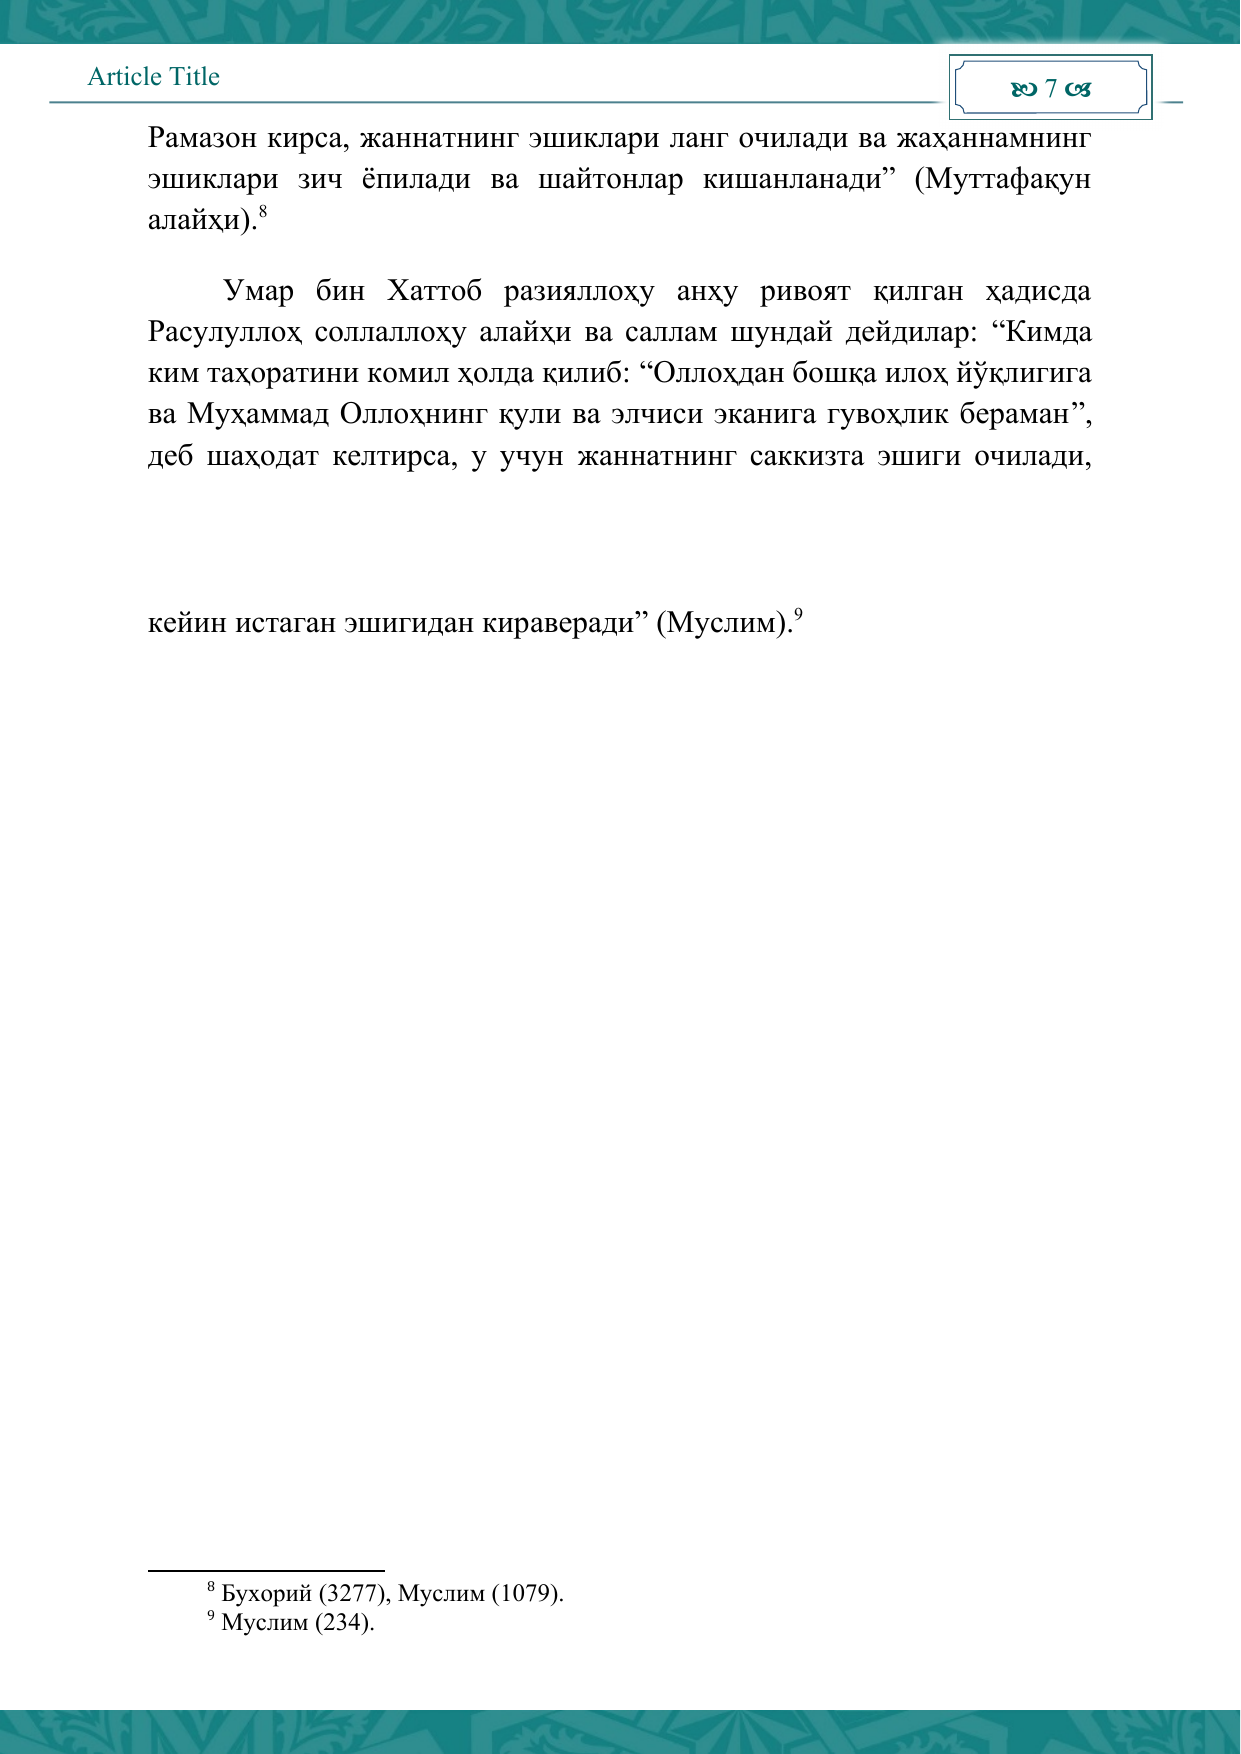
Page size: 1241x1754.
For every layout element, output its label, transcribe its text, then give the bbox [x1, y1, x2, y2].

text Умар бин Хаттоб разияллоҳу анҳу ривоят қилган ҳадисда Расулуллоҳ соллаллоҳу алайҳи ва саллам шундай дейдилар: “Кимда ким таҳоратини комил ҳолда қилиб: “Оллоҳдан бошқа илоҳ йўқлигига ва Муҳаммад Оллоҳнинг қули ва элчиси эканига гувоҳлик бераман”, деб шаҳодат келтирса, у учун жаннатнинг саккизта эшиги очилади, кейин истаган эшигидан кираверади” (Муслим). [148, 353, 1092, 751]
picture [0, 0, 1240, 44]
picture [0, 1710, 1241, 1754]
text Абу Ҳурайра разияллоҳу анҳу ривоят қилган ҳадисда, Расулуллоҳ соллаллоҳу алайҳи ва саллам шундай дейдилар: “Агар Рамазон кирса, жаннатнинг эшиклари ланг очилади ва жаҳаннамнинг эшиклари зич ёпилади ва шайтонлар кишанланади” (Муттафақун алайҳи). [148, 118, 1092, 319]
